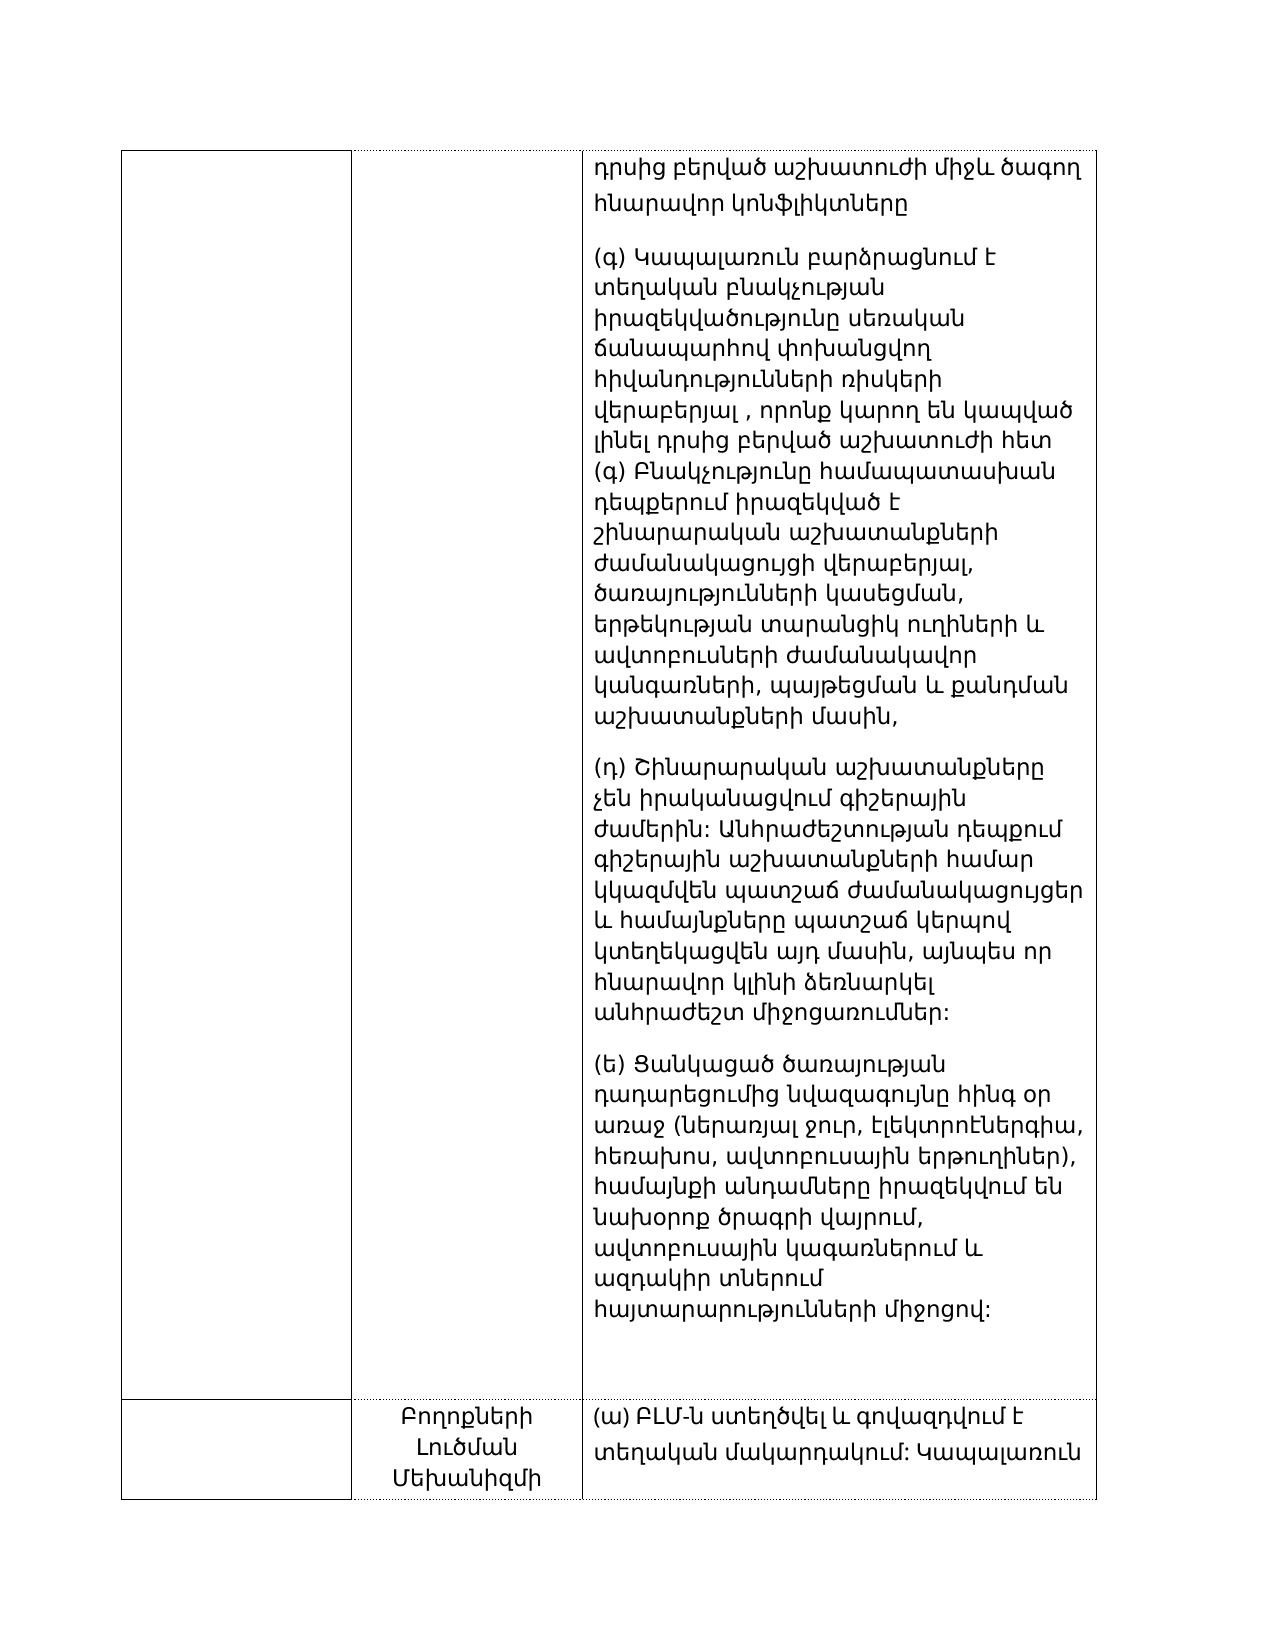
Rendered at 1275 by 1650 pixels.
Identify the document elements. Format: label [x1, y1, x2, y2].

table_cell [583, 150, 1096, 1399]
table_cell [122, 151, 351, 1399]
table_cell [352, 1399, 582, 1499]
table_cell [352, 150, 582, 1399]
table_cell [122, 1400, 351, 1499]
table_cell [583, 1399, 1096, 1499]
